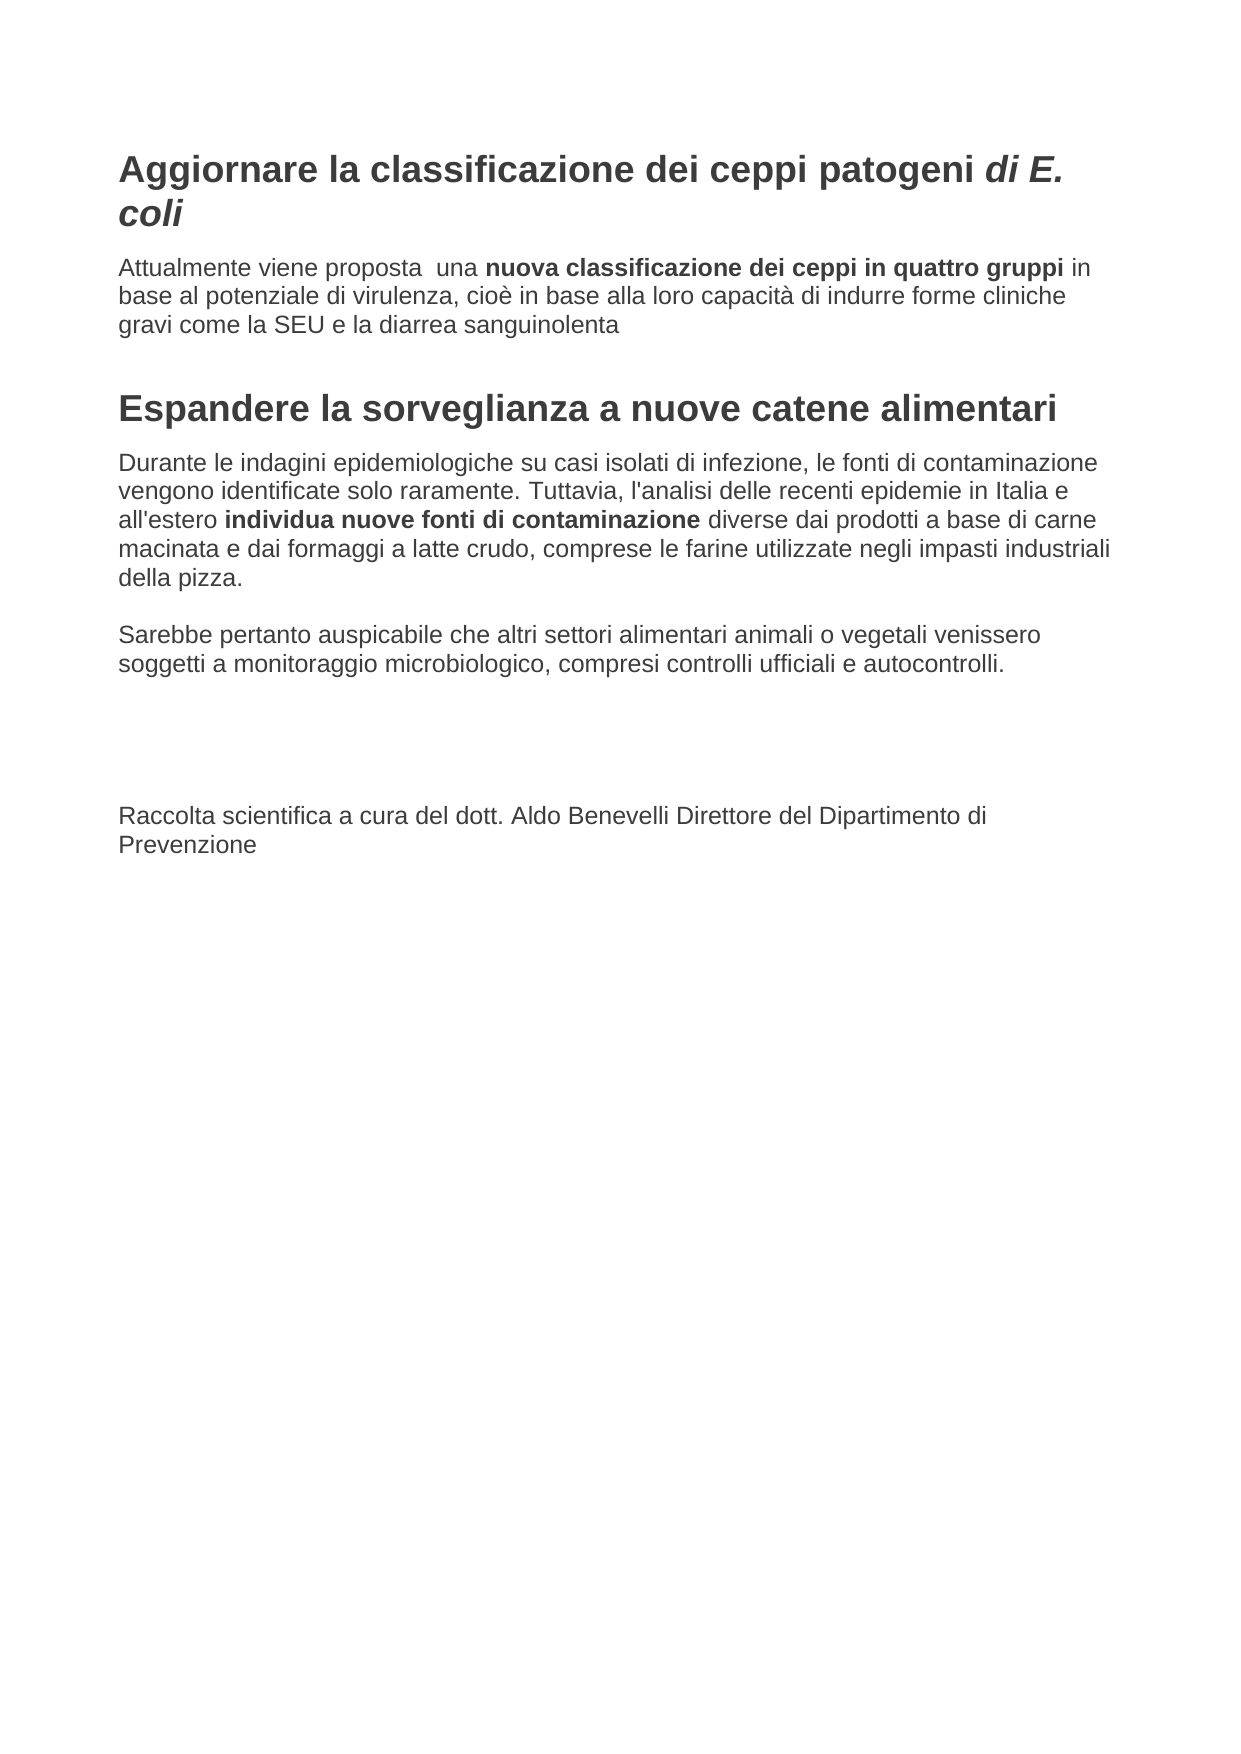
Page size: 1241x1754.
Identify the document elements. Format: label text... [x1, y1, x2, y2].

text Aggiornare la classificazione dei ceppi patogeni di E. coli [118, 148, 1122, 234]
text Sarebbe pertanto auspicabile che altri settori alimentari animali o vegetali venissero soggetti a monitoraggio microbiologico, compresi controlli ufficiali e autocontrolli. [118, 621, 1122, 678]
text Espandere la sorveglianza a nuove catene alimentari [118, 386, 1122, 429]
text Raccolta scientifica a cura del dott. Aldo Benevelli Direttore del Dipartimento di Prevenzione [118, 801, 1122, 858]
text Durante le indagini epidemiologiche su casi isolati di infezione, le fonti di contaminazione vengono identificate solo raramente. Tuttavia, l'analisi delle recenti epidemie in Italia e all'estero individua nuove fonti di contaminazione diverse dai prodotti a base di carne macinata e dai formaggi a latte crudo, comprese le farine utilizzate negli impasti industriali della pizza. [118, 448, 1122, 591]
text Attualmente viene proposta una nuova classificazione dei ceppi in quattro gruppi in base al potenziale di virulenza, cioè in base alla loro capacità di indurre forme cliniche gravi come la SEU e la diarrea sanguinolenta [118, 253, 1122, 339]
